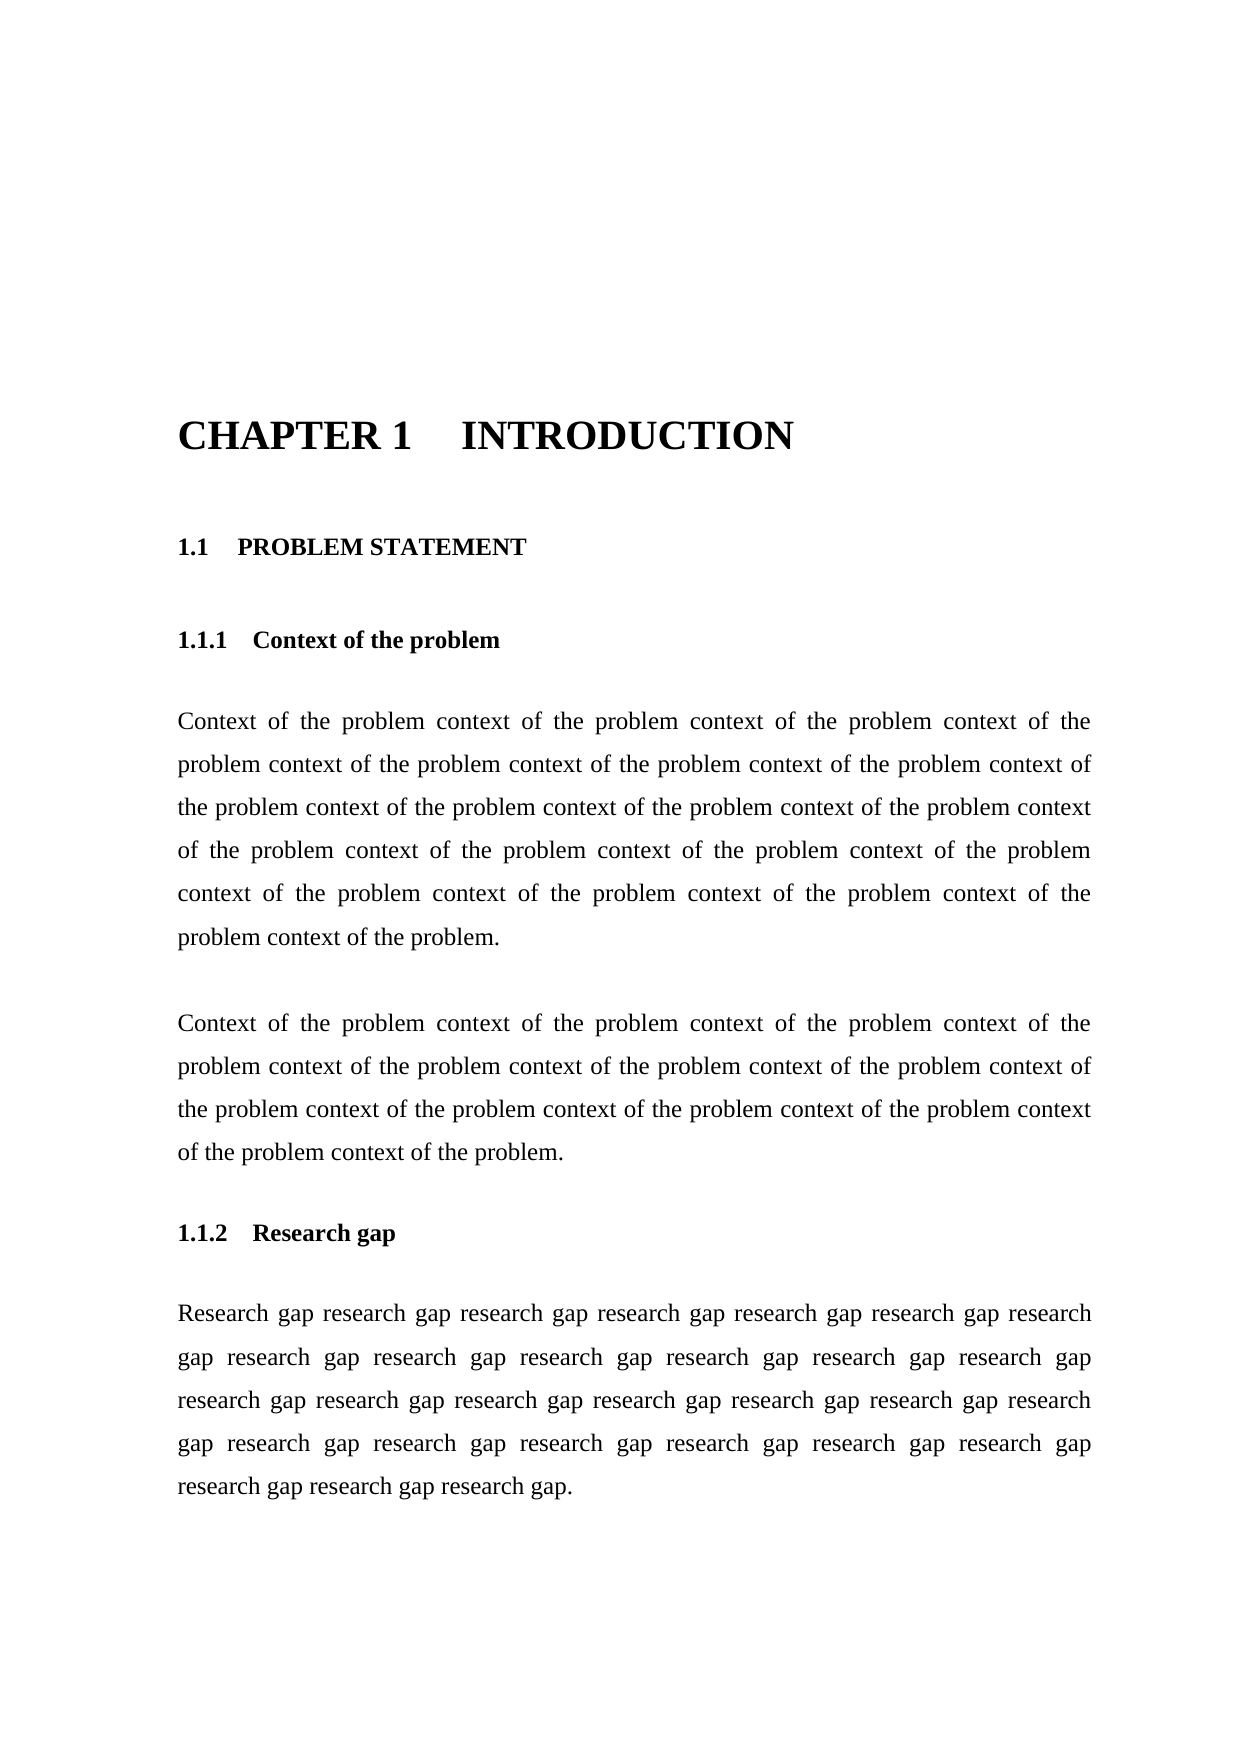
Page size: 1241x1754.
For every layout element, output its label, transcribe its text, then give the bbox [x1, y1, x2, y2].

subtitle INTRODUCTION [177, 410, 1092, 458]
subtitle Research gap [177, 1218, 1092, 1247]
text Research gap research gap research gap research gap research gap research gap research gap research gap research gap research gap research gap research gap research gap research gap research gap research gap research gap research gap research gap research gap research gap research gap research gap research gap research gap research gap research gap research gap research gap. [177, 1298, 1092, 1500]
subtitle Problem statement [177, 532, 1092, 561]
subtitle Context of the problem [177, 625, 1092, 654]
text Context of the problem context of the problem context of the problem context of the problem context of the problem context of the problem context of the problem context of the problem context of the problem context of the problem context of the problem context of the problem context of the problem context of the problem context of the problem context of the problem context of the problem context of the problem context of the problem context of the problem. [177, 706, 1092, 950]
text Context of the problem context of the problem context of the problem context of the problem context of the problem context of the problem context of the problem context of the problem context of the problem context of the problem context of the problem context of the problem context of the problem. [177, 1008, 1092, 1166]
